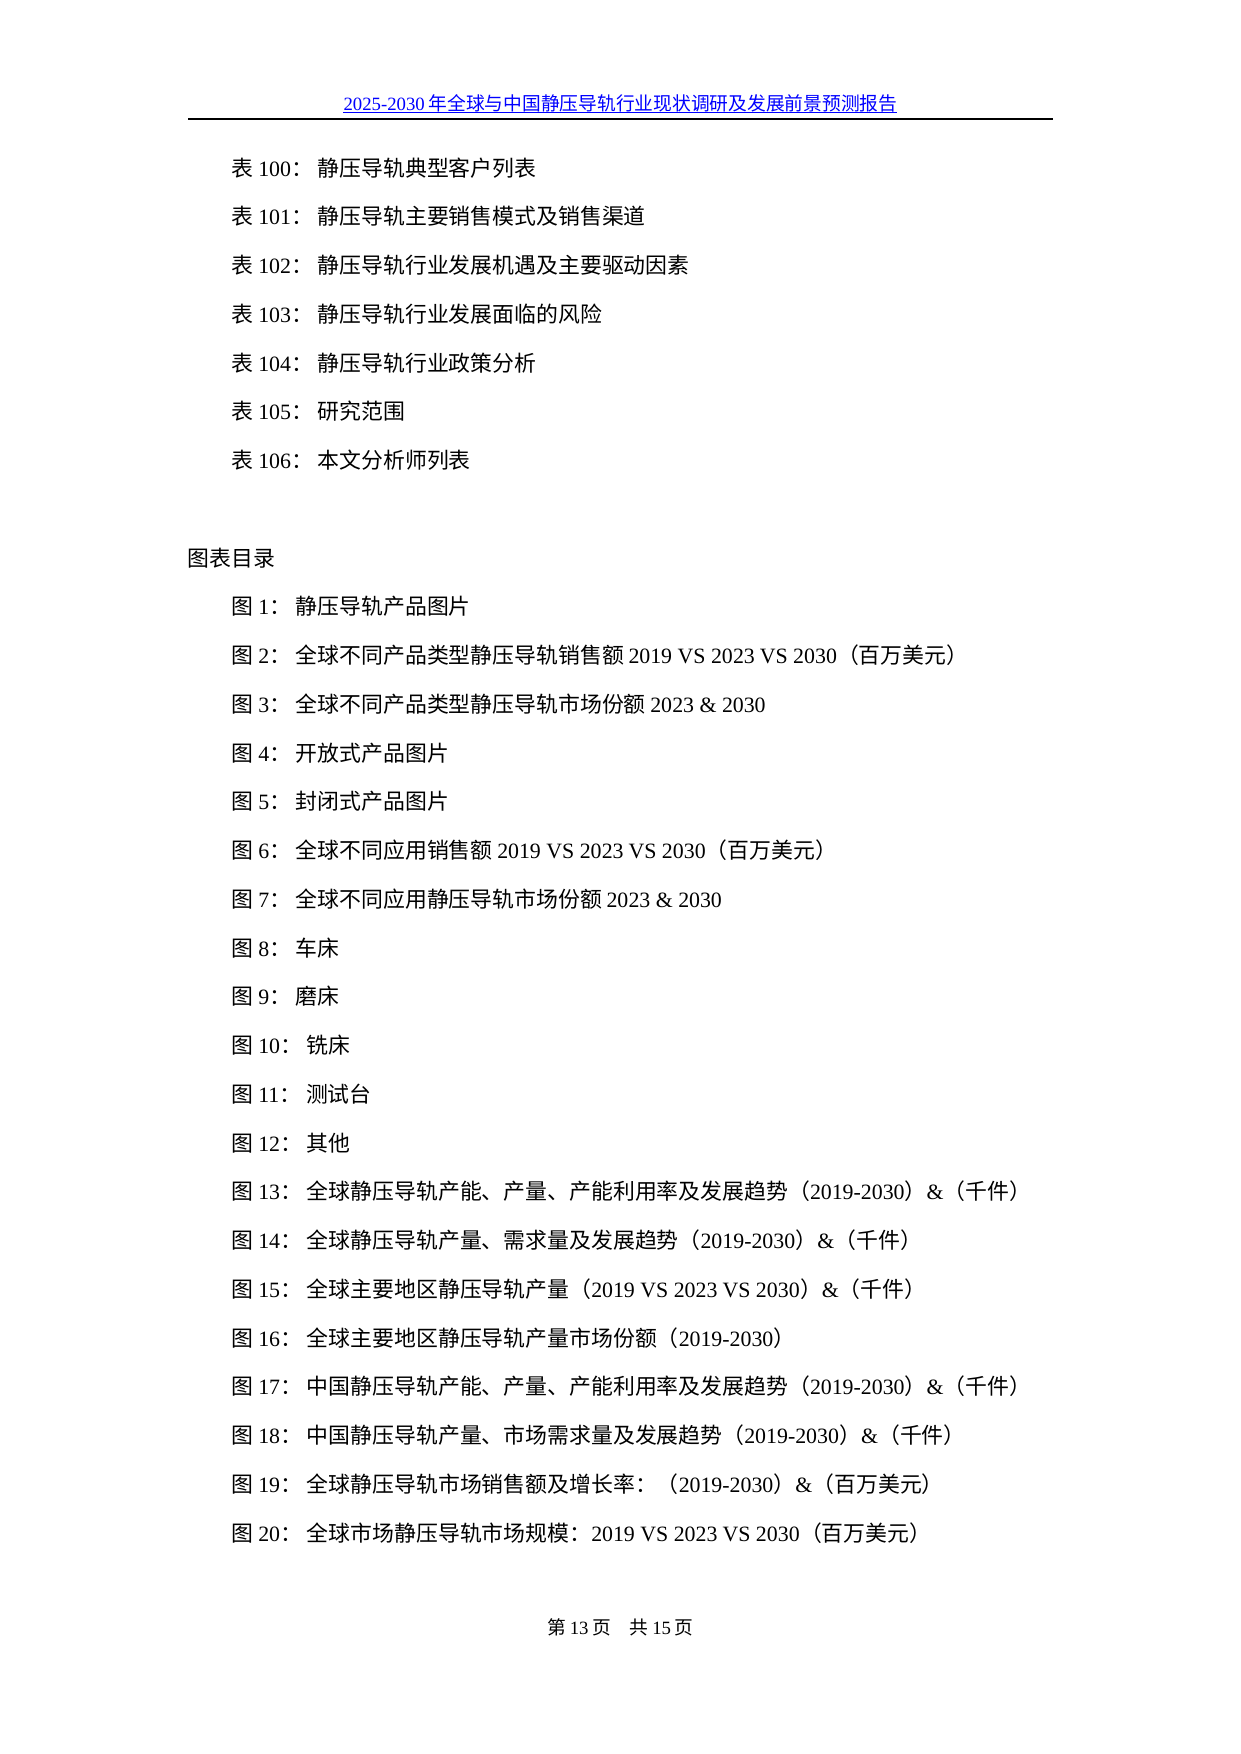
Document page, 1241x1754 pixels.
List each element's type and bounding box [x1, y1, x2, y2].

text [187, 150, 1053, 1548]
